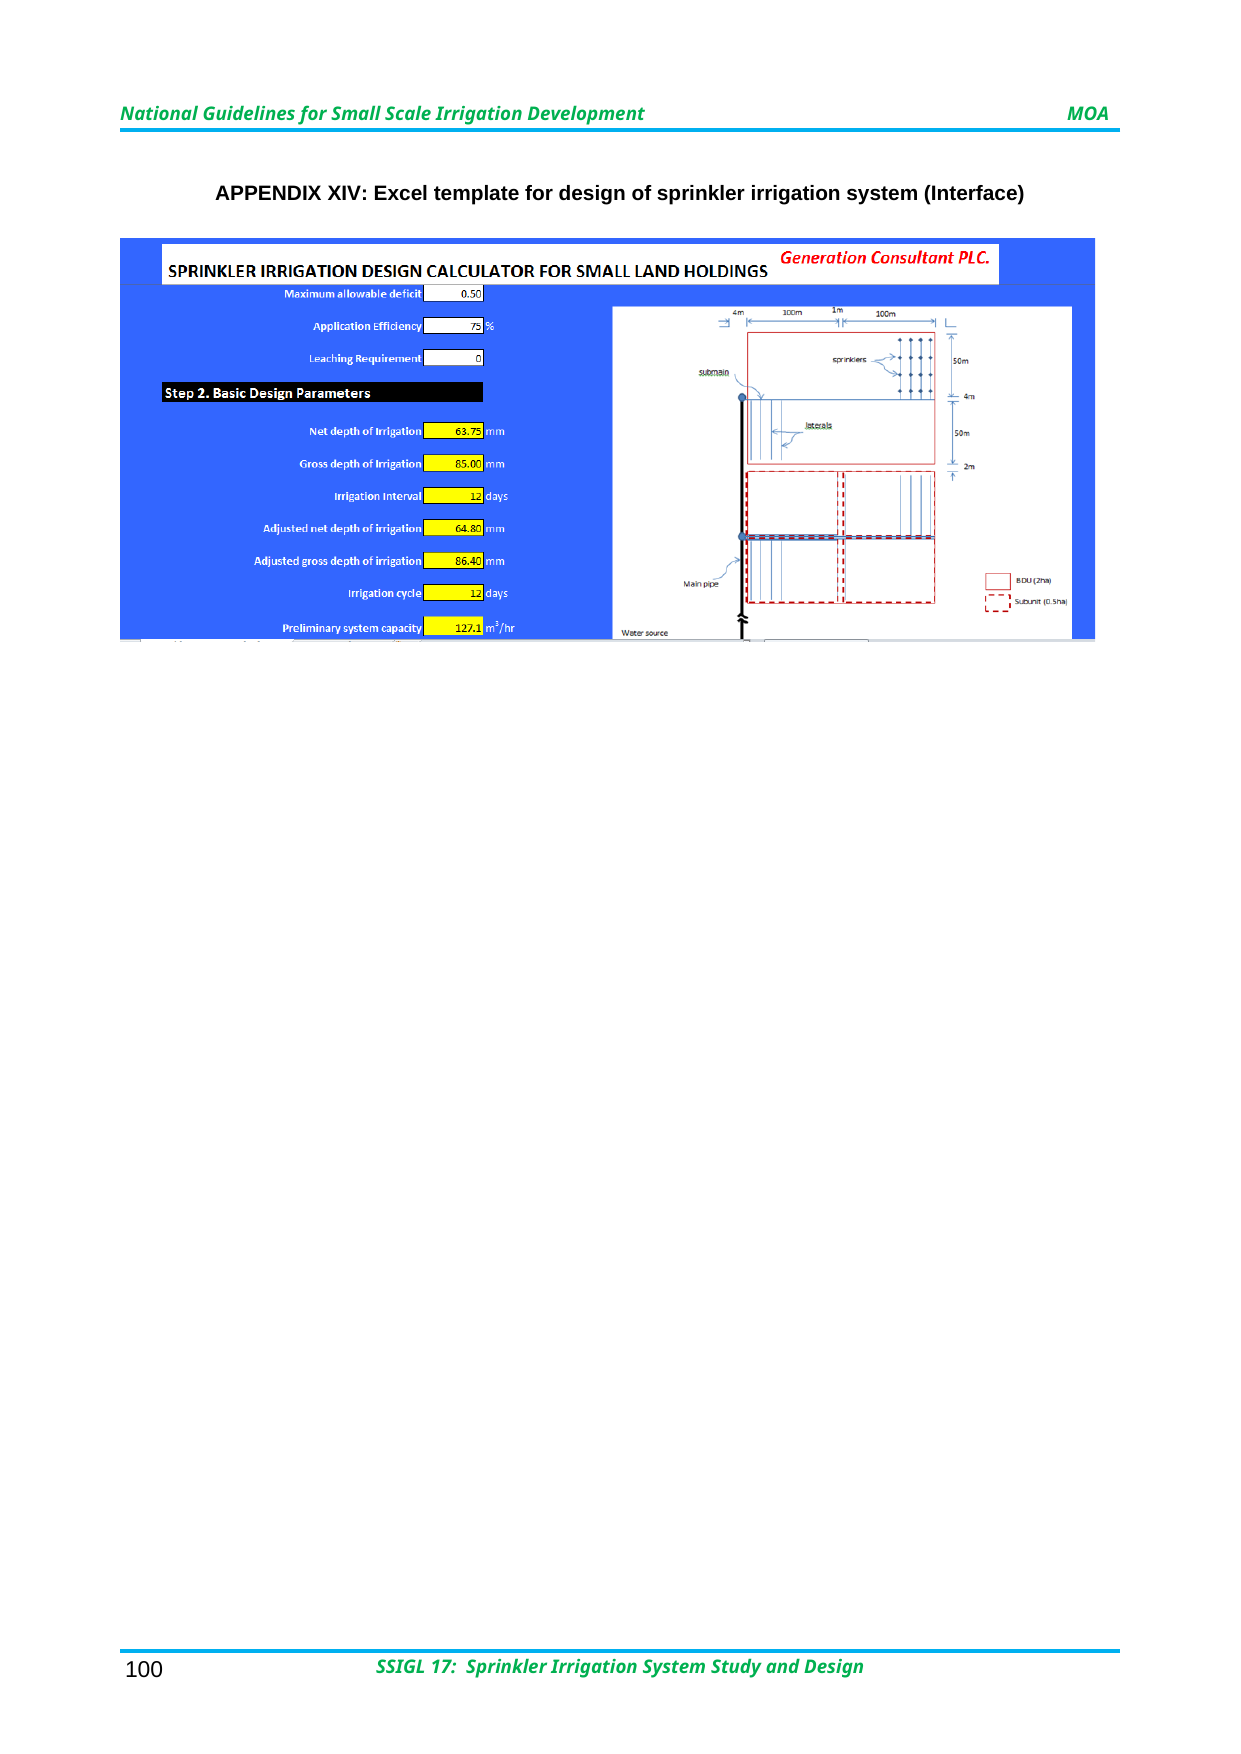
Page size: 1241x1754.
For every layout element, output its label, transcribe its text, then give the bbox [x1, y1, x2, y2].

picture [120, 238, 1096, 642]
text APPENDIX XIV: Excel template for design of sprinkler irrigation system (Interface) [120, 181, 1120, 205]
